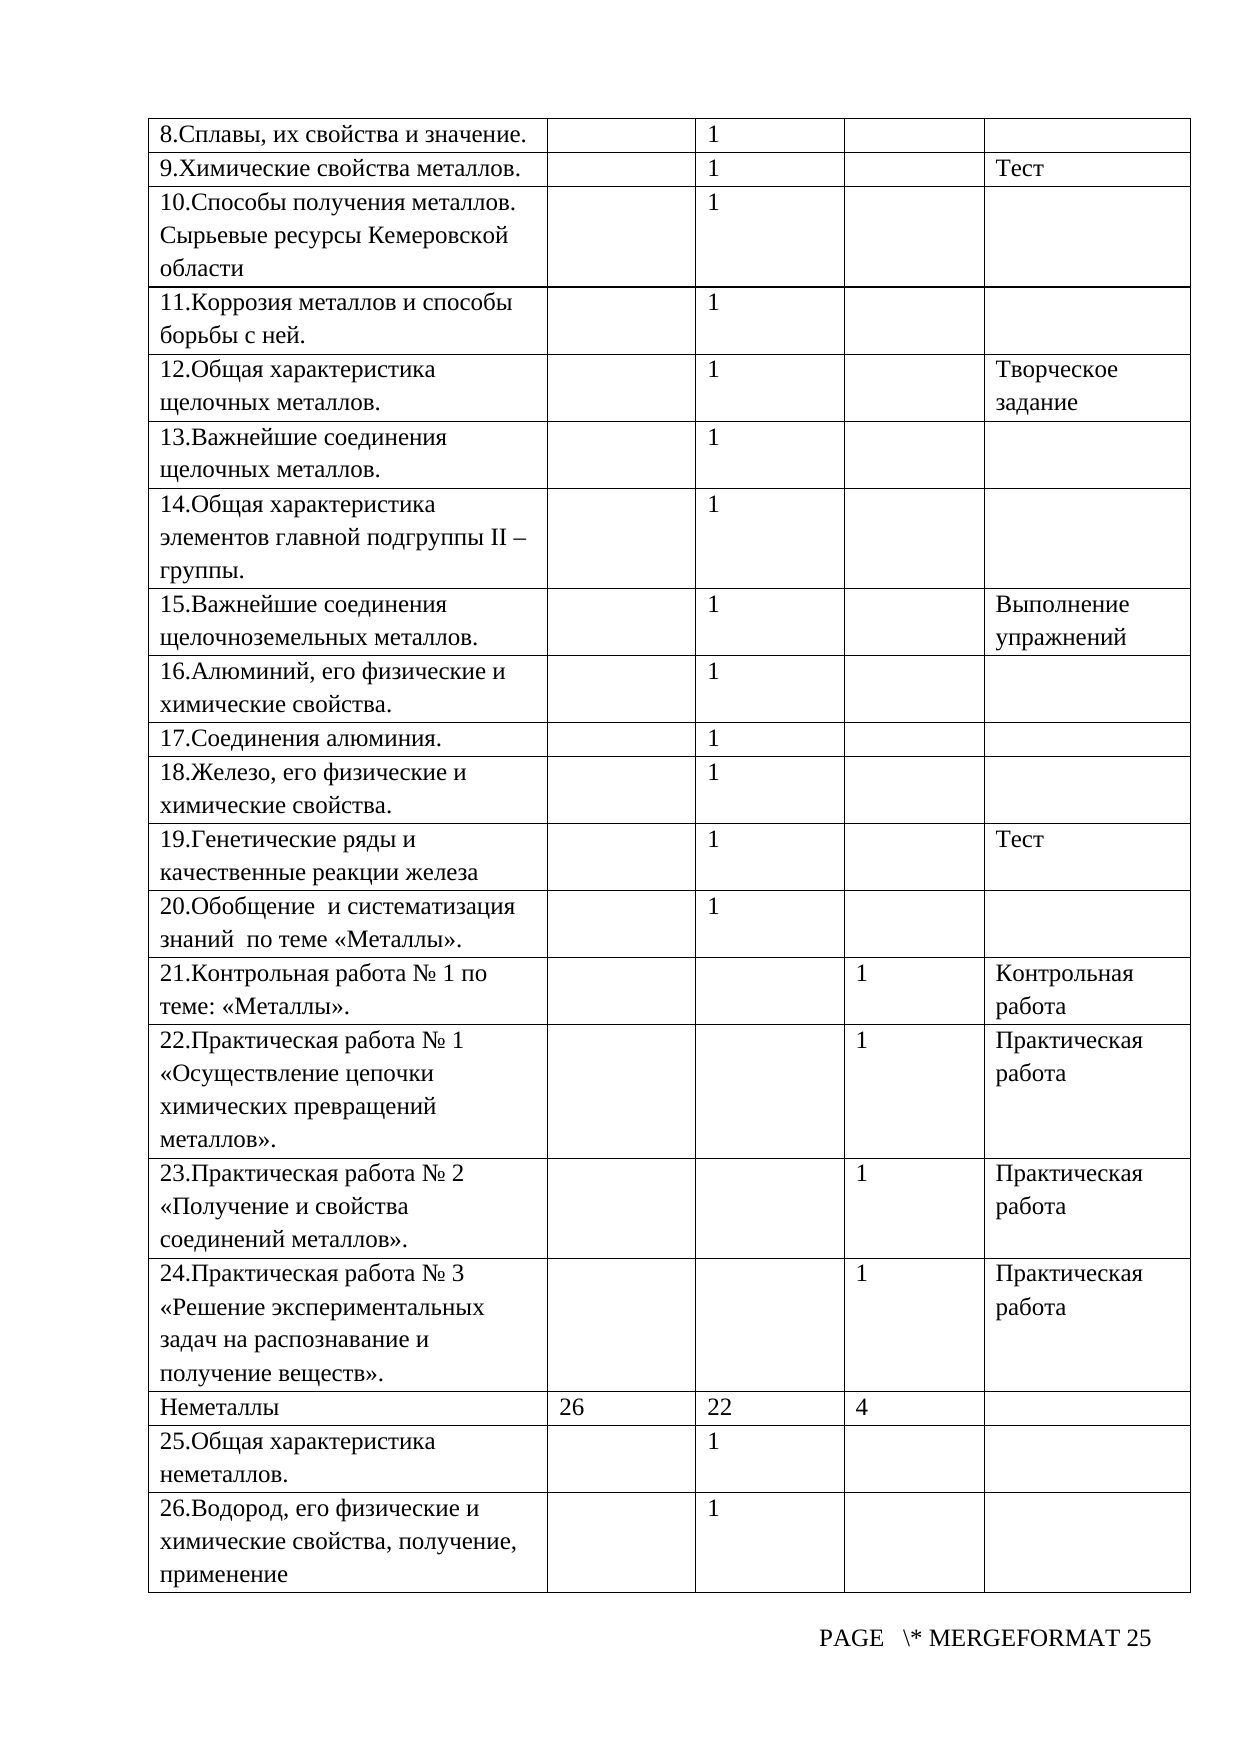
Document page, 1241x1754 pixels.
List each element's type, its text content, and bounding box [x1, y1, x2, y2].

table_cell 11.Коррозия металлов и способы борьбы с ней. [149, 288, 547, 353]
table_cell 14.Общая характеристика элементов главной подгруппы II –группы. [149, 489, 547, 588]
table_cell [696, 958, 844, 1024]
table_cell [548, 656, 695, 722]
table_cell [845, 824, 984, 890]
table_cell [548, 119, 695, 152]
table_cell 1 [696, 723, 844, 756]
table_cell [696, 1259, 844, 1391]
table_cell [548, 958, 695, 1024]
table_cell 1 [696, 153, 844, 186]
table_cell [696, 1159, 844, 1257]
table_cell [548, 1426, 695, 1492]
table_cell [548, 824, 695, 890]
table_cell [548, 1259, 695, 1391]
table_cell [845, 489, 984, 588]
table_cell [985, 119, 1190, 152]
table_cell 1 [696, 1493, 844, 1592]
table_cell 15.Важнейшие соединения щелочноземельных металлов. [149, 589, 547, 655]
table_cell [548, 891, 695, 957]
table_cell 17.Соединения алюминия. [149, 723, 547, 756]
table_cell 12.Общая характеристика щелочных металлов. [149, 355, 547, 421]
table_cell 19.Генетические ряды и качественные реакции железа [149, 824, 547, 890]
table_cell [985, 422, 1190, 488]
table_cell Тест [985, 153, 1190, 186]
table_cell [845, 422, 984, 488]
table_cell [985, 656, 1190, 722]
table_cell 1 [696, 757, 844, 823]
table_cell [548, 1493, 695, 1592]
table_cell 1 [845, 1259, 984, 1391]
table_cell [985, 1392, 1190, 1425]
table_cell 1 [696, 589, 844, 655]
table_cell [845, 757, 984, 823]
table_cell [548, 757, 695, 823]
table_cell [845, 891, 984, 957]
table_cell [845, 119, 984, 152]
table_cell [845, 589, 984, 655]
table_cell [985, 288, 1190, 353]
table_cell 9.Химические свойства металлов. [149, 153, 547, 186]
table_cell 16.Алюминий, его физические и химические свойства. [149, 656, 547, 722]
table_cell [845, 187, 984, 286]
table_cell Тест [985, 824, 1190, 890]
table_cell [845, 153, 984, 186]
table_cell 1 [696, 891, 844, 957]
table_cell [548, 723, 695, 756]
table_cell [548, 355, 695, 421]
table_cell Контрольная работа [985, 958, 1190, 1024]
table_cell 10.Способы получения металлов. Сырьевые ресурсы Кемеровской области [149, 187, 547, 286]
table_cell 1 [696, 422, 844, 488]
table_cell 1 [696, 187, 844, 286]
table_cell [548, 288, 695, 353]
table_cell 1 [845, 958, 984, 1024]
table_cell 1 [845, 1025, 984, 1157]
table_cell Практическая работа [985, 1159, 1190, 1257]
table_cell 4 [845, 1392, 984, 1425]
table_cell 8.Сплавы, их свойства и значение. [149, 119, 547, 152]
table_cell 24.Практическая работа № 3 «Решение экспериментальных задач на распознавание и получение веществ». [149, 1259, 547, 1391]
table_cell [548, 1025, 695, 1157]
table_cell 1 [845, 1159, 984, 1257]
table_cell [985, 891, 1190, 957]
table_cell [985, 723, 1190, 756]
table_cell 13.Важнейшие соединения щелочных металлов. [149, 422, 547, 488]
table_cell Практическая работа [985, 1025, 1190, 1157]
table_cell Неметаллы [149, 1392, 547, 1425]
table_cell [548, 153, 695, 186]
table_cell [548, 422, 695, 488]
table_cell [985, 489, 1190, 588]
table_cell [548, 489, 695, 588]
table_cell [845, 1426, 984, 1492]
table_cell [985, 1426, 1190, 1492]
table_cell Выполнение упражнений [985, 589, 1190, 655]
table_cell 1 [696, 489, 844, 588]
table_cell [845, 288, 984, 353]
table_cell [845, 355, 984, 421]
table_cell 21.Контрольная работа № 1 по теме: «Металлы». [149, 958, 547, 1024]
table_cell Творческое задание [985, 355, 1190, 421]
table_cell 22 [696, 1392, 844, 1425]
table_cell 20.Обобщение и систематизация знаний по теме «Металлы». [149, 891, 547, 957]
table_cell Практическая работа [985, 1259, 1190, 1391]
table_cell [845, 656, 984, 722]
table_cell [985, 187, 1190, 286]
table_cell 1 [696, 355, 844, 421]
table_cell [845, 1493, 984, 1592]
table_cell 25.Общая характеристика неметаллов. [149, 1426, 547, 1492]
table_cell [845, 723, 984, 756]
table_cell 1 [696, 119, 844, 152]
table_cell 18.Железо, его физические и химические свойства. [149, 757, 547, 823]
table_cell [548, 589, 695, 655]
table_cell 1 [696, 1426, 844, 1492]
table_cell [548, 187, 695, 286]
table_cell 22.Практическая работа № 1 «Осуществление цепочки химических превращений металлов». [149, 1025, 547, 1157]
table_cell 1 [696, 288, 844, 353]
table_cell 26.Водород, его физические и химические свойства, получение, применение [149, 1493, 547, 1592]
table_cell 23.Практическая работа № 2 «Получение и свойства соединений металлов». [149, 1159, 547, 1257]
table_cell 1 [696, 824, 844, 890]
table_cell 1 [696, 656, 844, 722]
table_cell [985, 1493, 1190, 1592]
table_cell [985, 757, 1190, 823]
table_cell [548, 1159, 695, 1257]
table_cell 26 [548, 1392, 695, 1425]
table_cell [696, 1025, 844, 1157]
